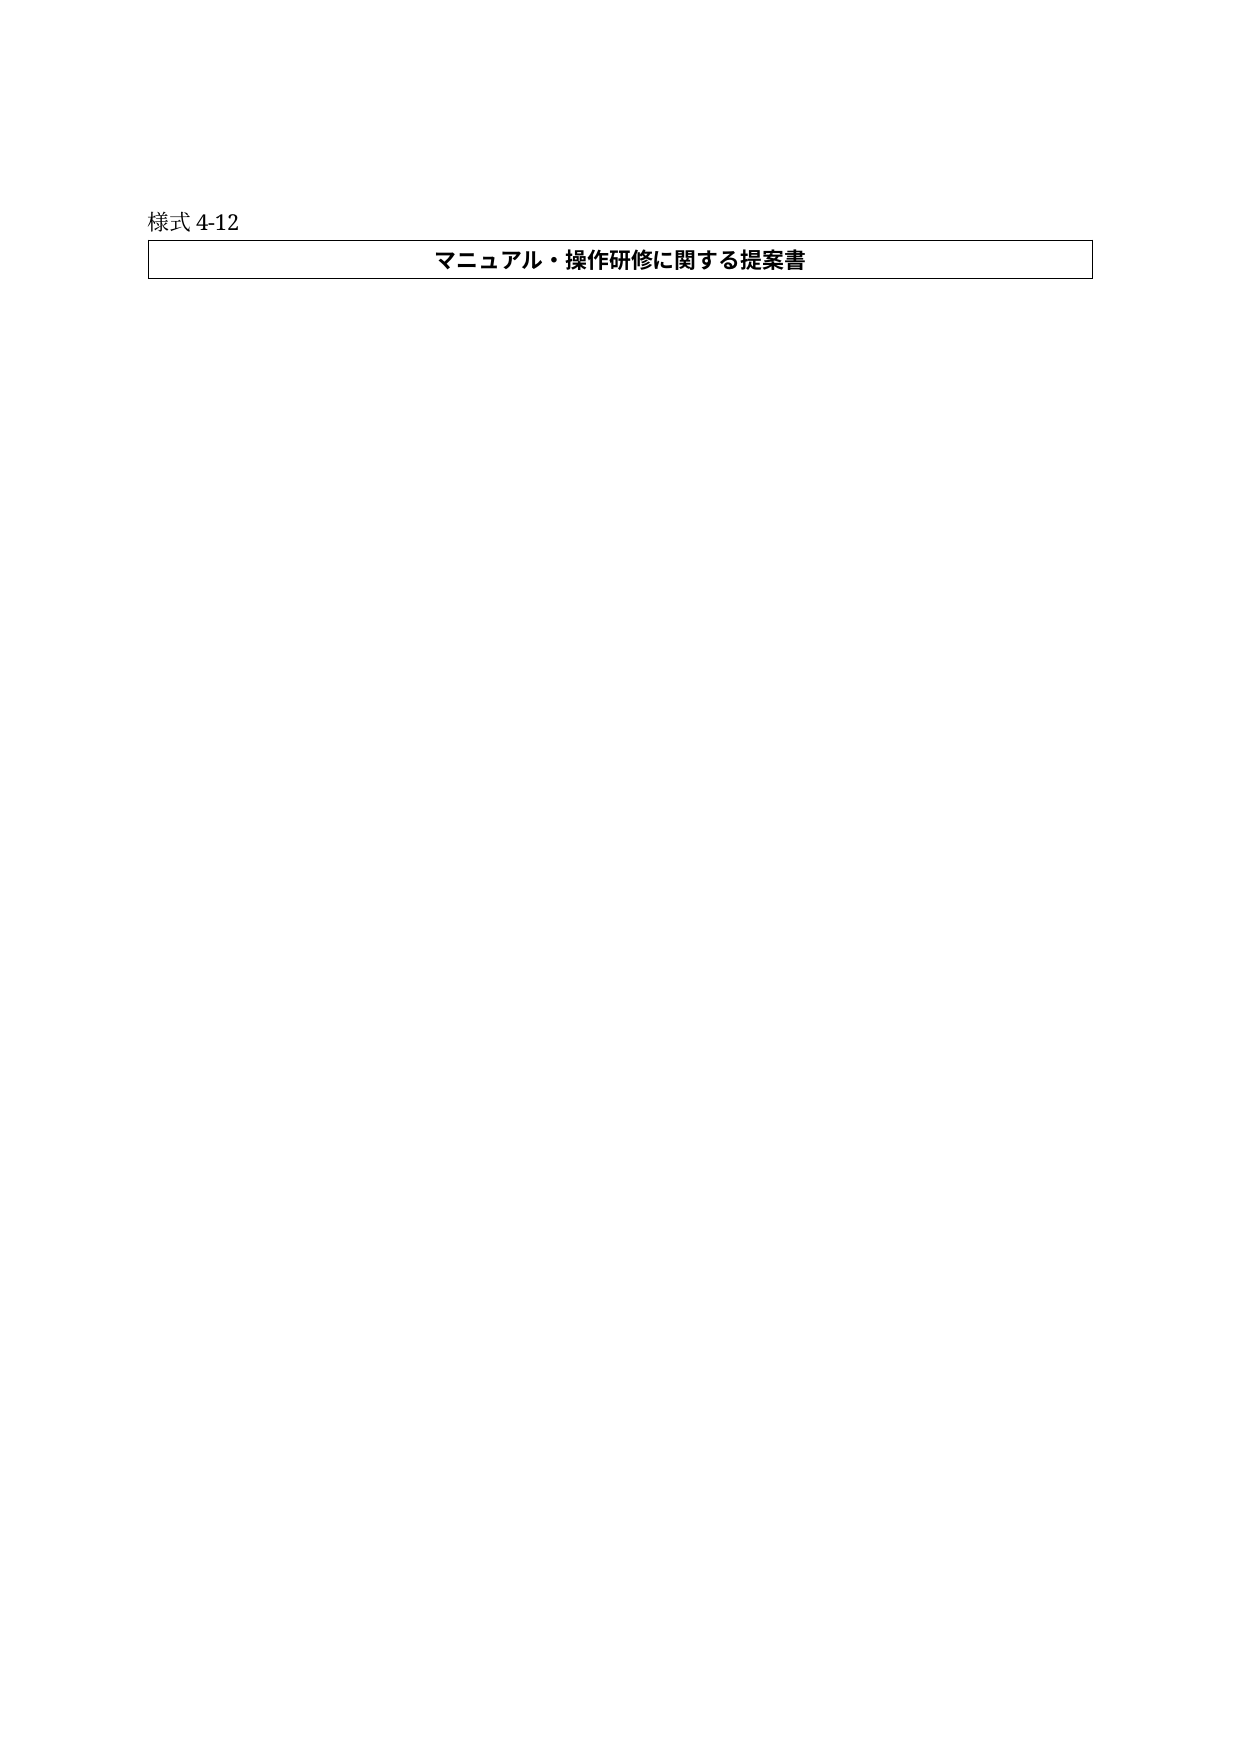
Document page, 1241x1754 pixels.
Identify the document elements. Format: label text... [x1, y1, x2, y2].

text 様式4-12 [148, 202, 1092, 239]
table_header マニュアル・操作研修に関する提案書 [149, 241, 1092, 278]
